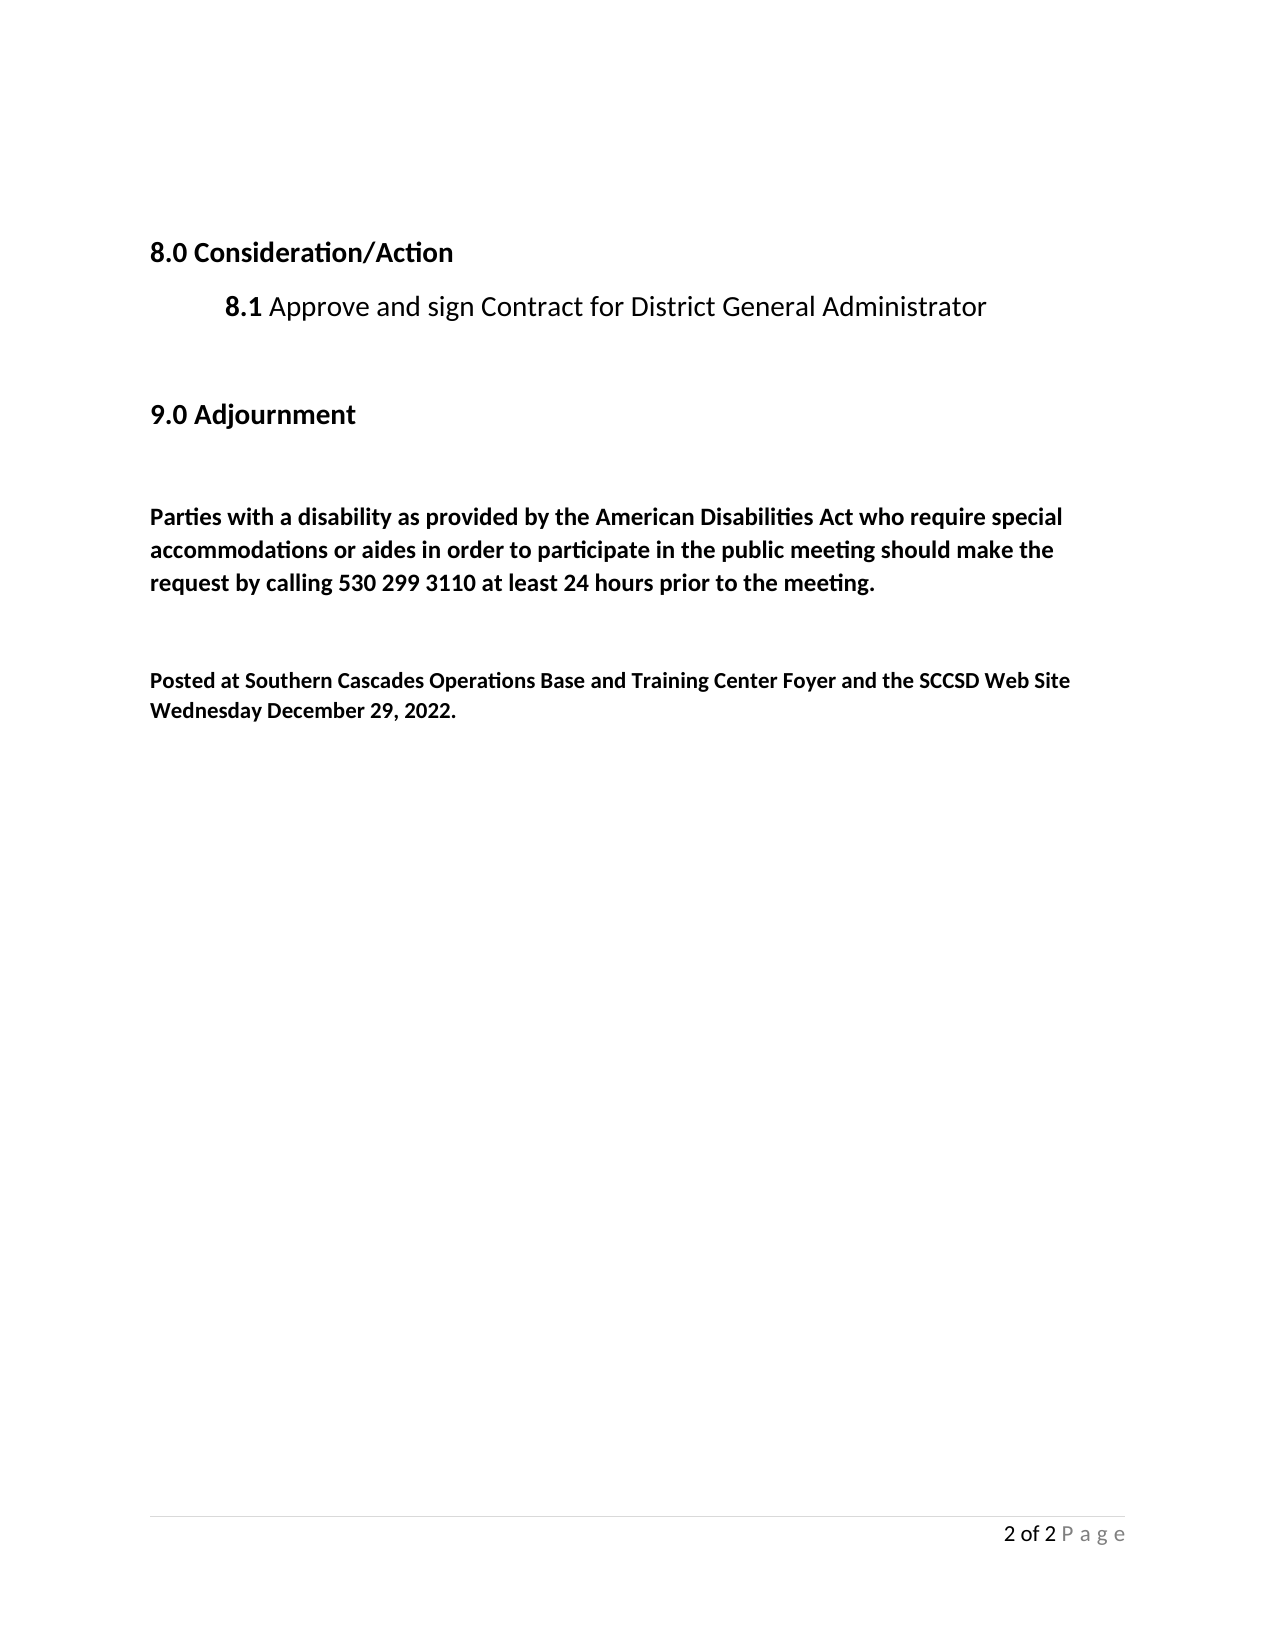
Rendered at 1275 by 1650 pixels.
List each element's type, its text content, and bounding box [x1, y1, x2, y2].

text 8.1 Approve and sign Contract for District General Administrator [225, 288, 1125, 324]
text Posted at Southern Cascades Operations Base and Training Center Foyer and the SCCSD Web Site Wednesday December 29, 2022. [150, 666, 1125, 724]
text Parties with a disability as provided by the American Disabilities Act who require special accommodations or aides in order to participate in the public meeting should make the request by calling 530 299 3110 at least 24 hours prior to the meeting. [150, 501, 1125, 597]
text 9.0 Adjournment [150, 396, 1125, 432]
text 8.0 Consideration/Action [150, 234, 1125, 270]
